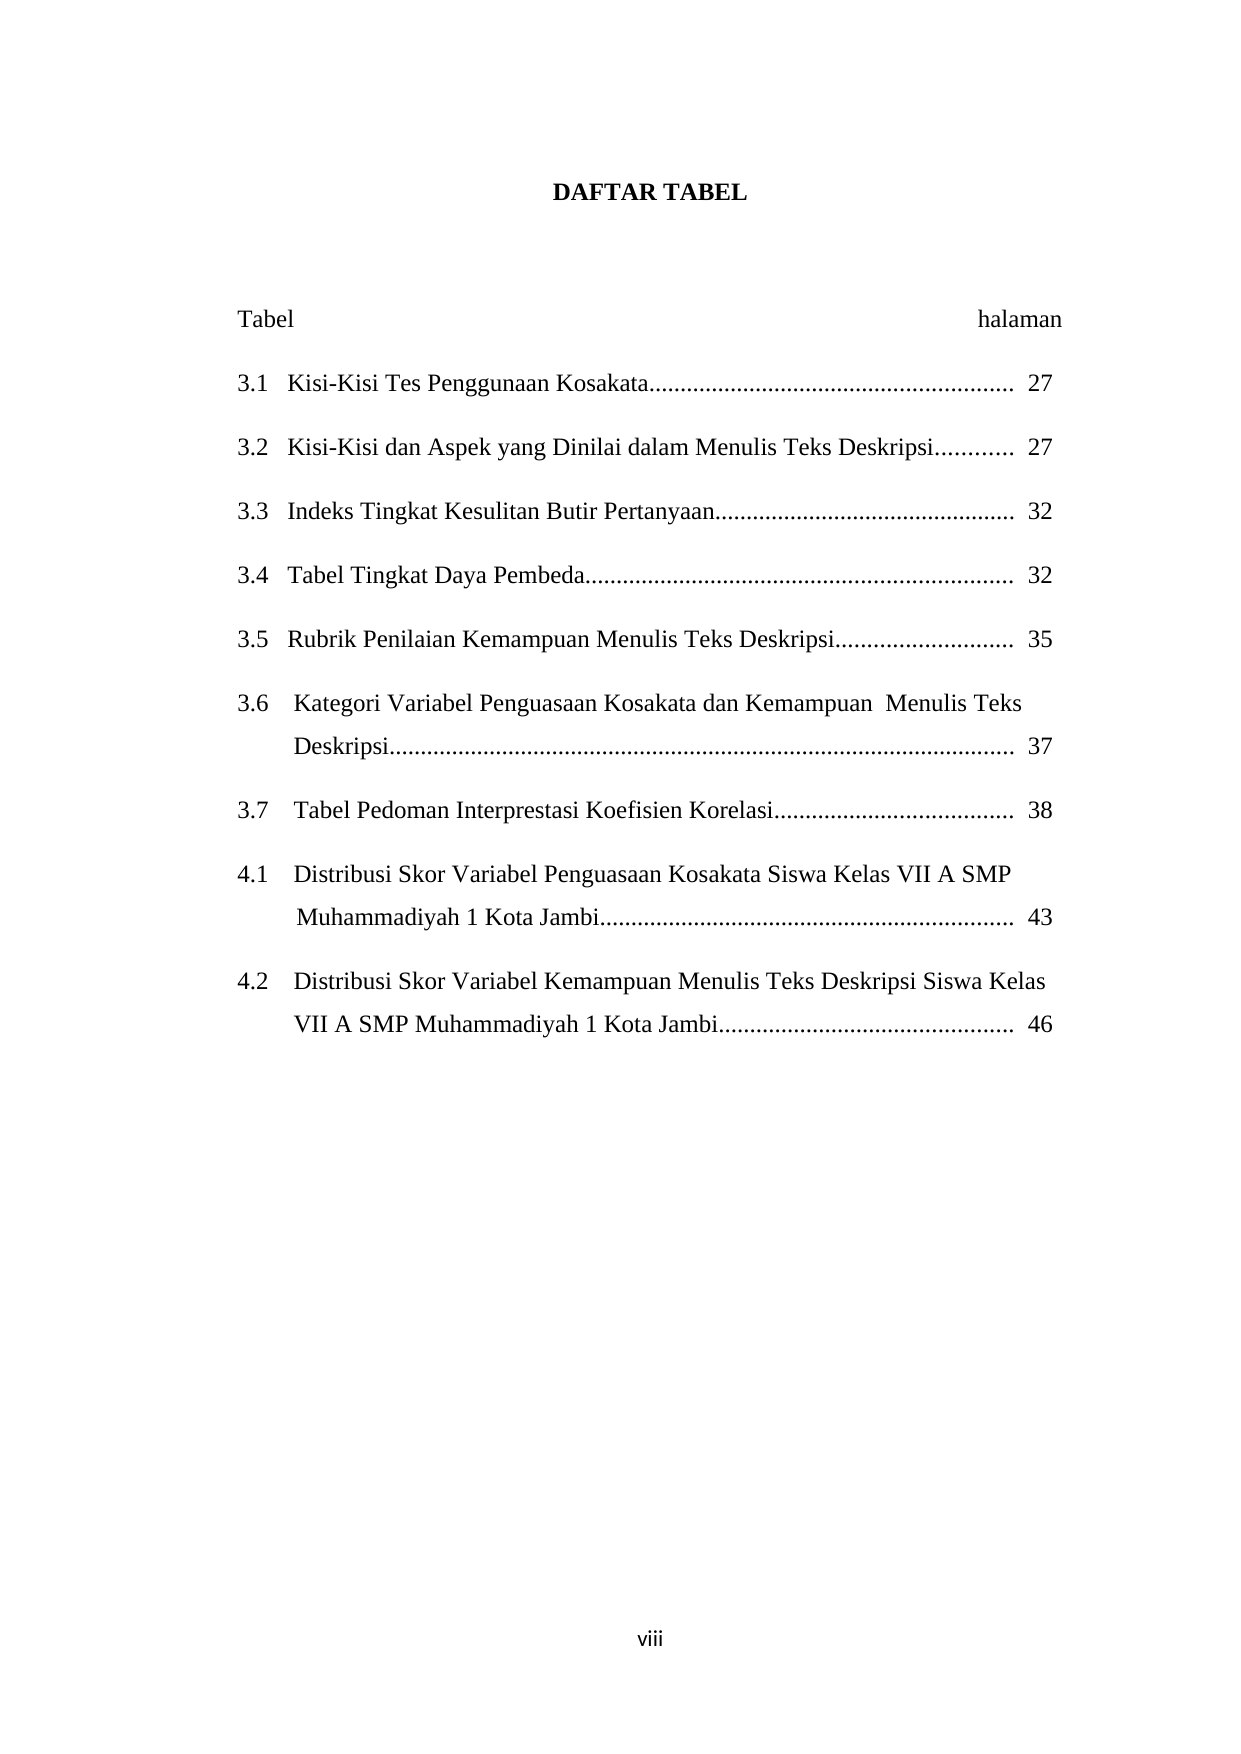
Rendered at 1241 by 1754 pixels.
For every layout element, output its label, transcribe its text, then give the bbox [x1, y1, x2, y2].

text 3.1 Kisi-Kisi Tes Penggunaan Kosakata 27 [237, 368, 1063, 397]
text 3.3 Indeks Tingkat Kesulitan Butir Pertanyaan 32 [237, 496, 1063, 525]
text 3.6 Kategori Variabel Penguasaan Kosakata dan Kemampuan Menulis Teks Deskripsi 37 [237, 688, 1063, 760]
text 4.2 Distribusi Skor Variabel Kemampuan Menulis Teks Deskripsi Siswa Kelas VII A SMP Muhammadiyah 1 Kota Jambi 46 [237, 966, 1063, 1038]
text 3.4 Tabel Tingkat Daya Pembeda 32 [237, 560, 1063, 589]
text 3.7 Tabel Pedoman Interprestasi Koefisien Korelasi 38 [237, 795, 1063, 824]
text 3.5 Rubrik Penilaian Kemampuan Menulis Teks Deskripsi 35 [237, 624, 1063, 653]
text 4.1 Distribusi Skor Variabel Penguasaan Kosakata Siswa Kelas VII A SMP Muhammadiyah 1 Kota Jambi 43 [237, 859, 1063, 931]
text 3.2 Kisi-Kisi dan Aspek yang Dinilai dalam Menulis Teks Deskripsi 27 [237, 432, 1063, 461]
text Tabel halaman [237, 304, 1063, 333]
text DAFTAR TABEL [237, 177, 1063, 206]
